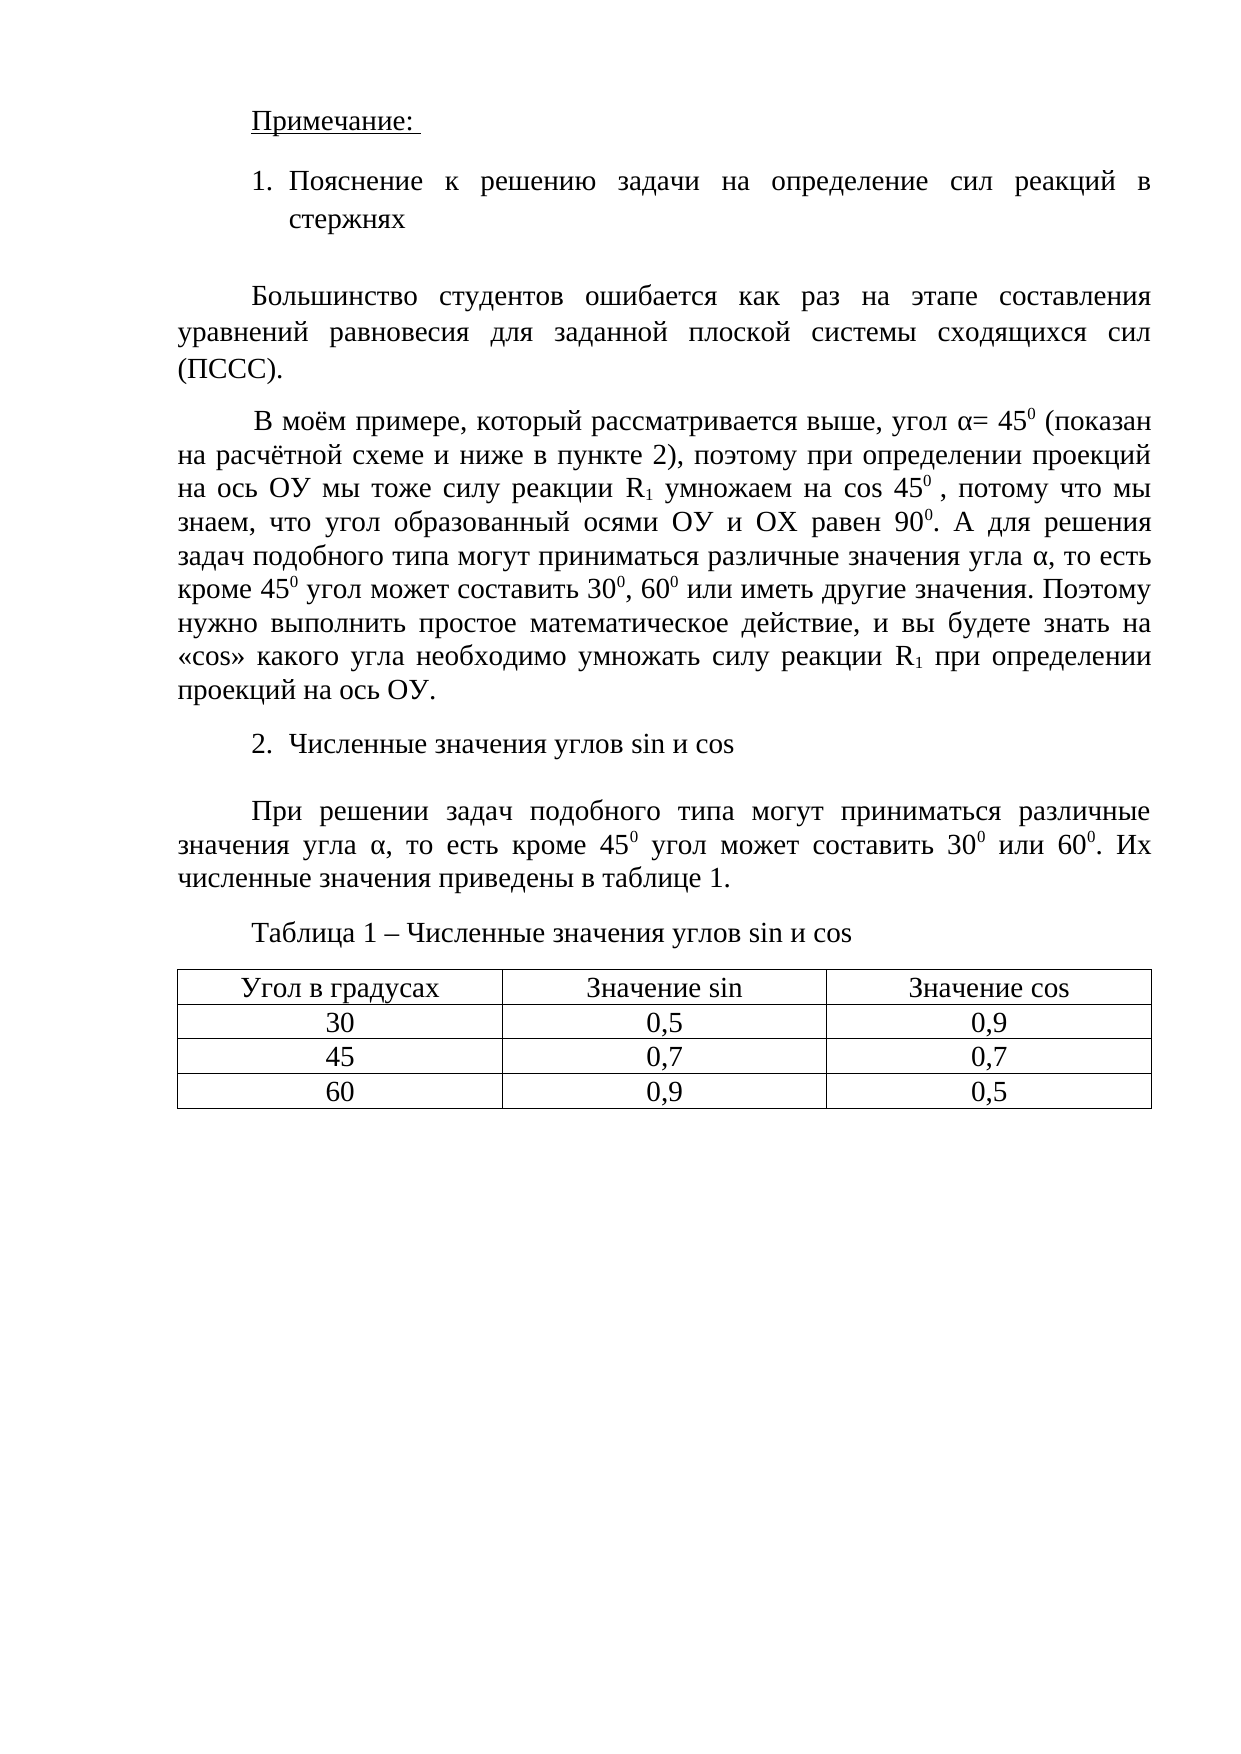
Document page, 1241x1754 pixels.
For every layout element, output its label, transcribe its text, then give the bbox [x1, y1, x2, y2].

text Примечание: [177, 103, 1152, 137]
list При решении задач подобного типа могут приниматься различные значения угла α, то есть кроме 450 угол может составить 300 или 600. Их численные значения приведены в таблице 1. [177, 793, 1152, 894]
table_cell 45 [178, 1039, 502, 1073]
list Численные значения углов sin и cos [251, 726, 1152, 760]
table_cell 0,5 [503, 1005, 826, 1038]
table_header Значение cos [827, 970, 1151, 1004]
text В моём примере, который рассматривается выше, угол α= 450 (показан на расчётной схеме и ниже в пункте 2), поэтому при определении проекций на ось ОУ мы тоже силу реакции R1 умножаем на cos 450 , потому что мы знаем, что угол образованный осями ОУ и ОХ равен 900. А для решения задач подобного типа могут приниматься различные значения угла α, то есть кроме 450 угол может составить 300, 600 или иметь другие значения. Поэтому нужно выполнить простое математическое действие, и вы будете знать на «cos» какого угла необходимо умножать силу реакции R1 при определении проекций на ось ОУ. [177, 403, 1152, 705]
table_cell 0,5 [827, 1074, 1151, 1107]
table_cell 0,9 [827, 1005, 1151, 1038]
text Таблица 1 – Численные значения углов sin и cos [177, 915, 1152, 948]
table_cell 0,7 [827, 1039, 1151, 1073]
table_cell 60 [178, 1074, 502, 1107]
table_header Угол в градусах [178, 970, 502, 1004]
list Большинство студентов ошибается как раз на этапе составления уравнений равновесия для заданной плоской системы сходящихся сил (ПССС). [177, 278, 1152, 384]
list Пояснение к решению задачи на определение сил реакций в стержнях [251, 163, 1152, 235]
table_header Значение sin [503, 970, 826, 1004]
table_cell 30 [178, 1005, 502, 1038]
table_cell 0,7 [503, 1039, 826, 1073]
table_cell 0,9 [503, 1074, 826, 1107]
